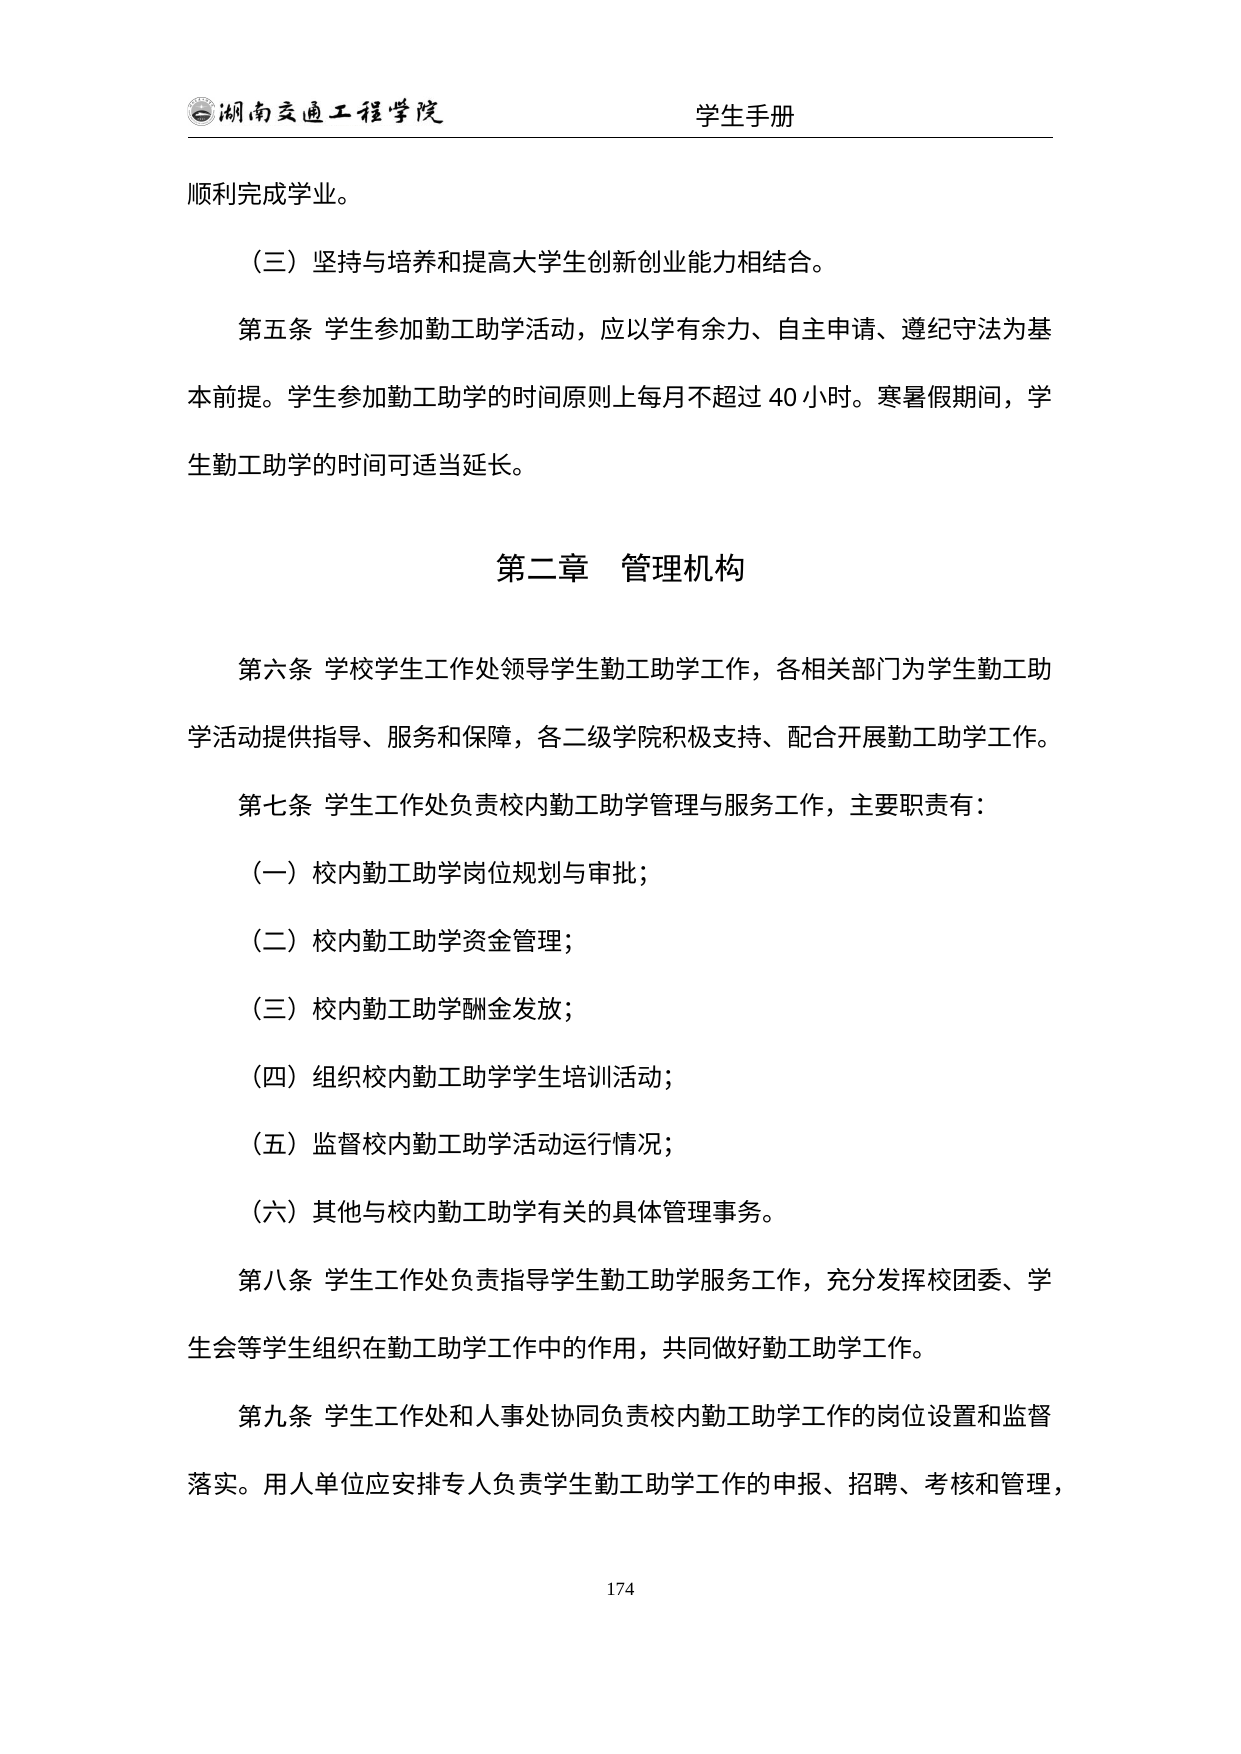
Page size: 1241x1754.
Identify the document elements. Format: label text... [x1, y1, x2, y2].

text （五）监督校内勤工助学活动运行情况； [187, 1109, 1053, 1177]
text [187, 1381, 1053, 1517]
text （一）校内勤工助学岗位规划与审批； [187, 837, 1053, 905]
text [187, 158, 1053, 226]
text （二）校内勤工助学资金管理； [187, 905, 1053, 973]
text 第五条 学生参加勤工助学活动，应以学有余力、自主申请、遵纪守法为基本前提。学生参加勤工助学的时间原则上每月不超过40小时。寒暑假期间，学生勤工助学的时间可适当延长。 [187, 294, 1053, 498]
text 第七条 学生工作处负责校内勤工助学管理与服务工作，主要职责有： [187, 769, 1053, 837]
picture [187, 94, 447, 126]
text （四）组织校内勤工助学学生培训活动； [187, 1041, 1053, 1109]
text （三）校内勤工助学酬金发放； [187, 973, 1053, 1041]
text （六）其他与校内勤工助学有关的具体管理事务。 [187, 1177, 1053, 1245]
text 第二章 管理机构 [187, 532, 1053, 600]
text 第六条 学校学生工作处领导学生勤工助学工作，各相关部门为学生勤工助学活动提供指导、服务和保障，各二级学院积极支持、配合开展勤工助学工作。 [187, 634, 1053, 769]
text 第八条 学生工作处负责指导学生勤工助学服务工作，充分发挥校团委、学生会等学生组织在勤工助学工作中的作用，共同做好勤工助学工作。 [187, 1245, 1053, 1381]
text （三）坚持与培养和提高大学生创新创业能力相结合。 [187, 226, 1053, 294]
